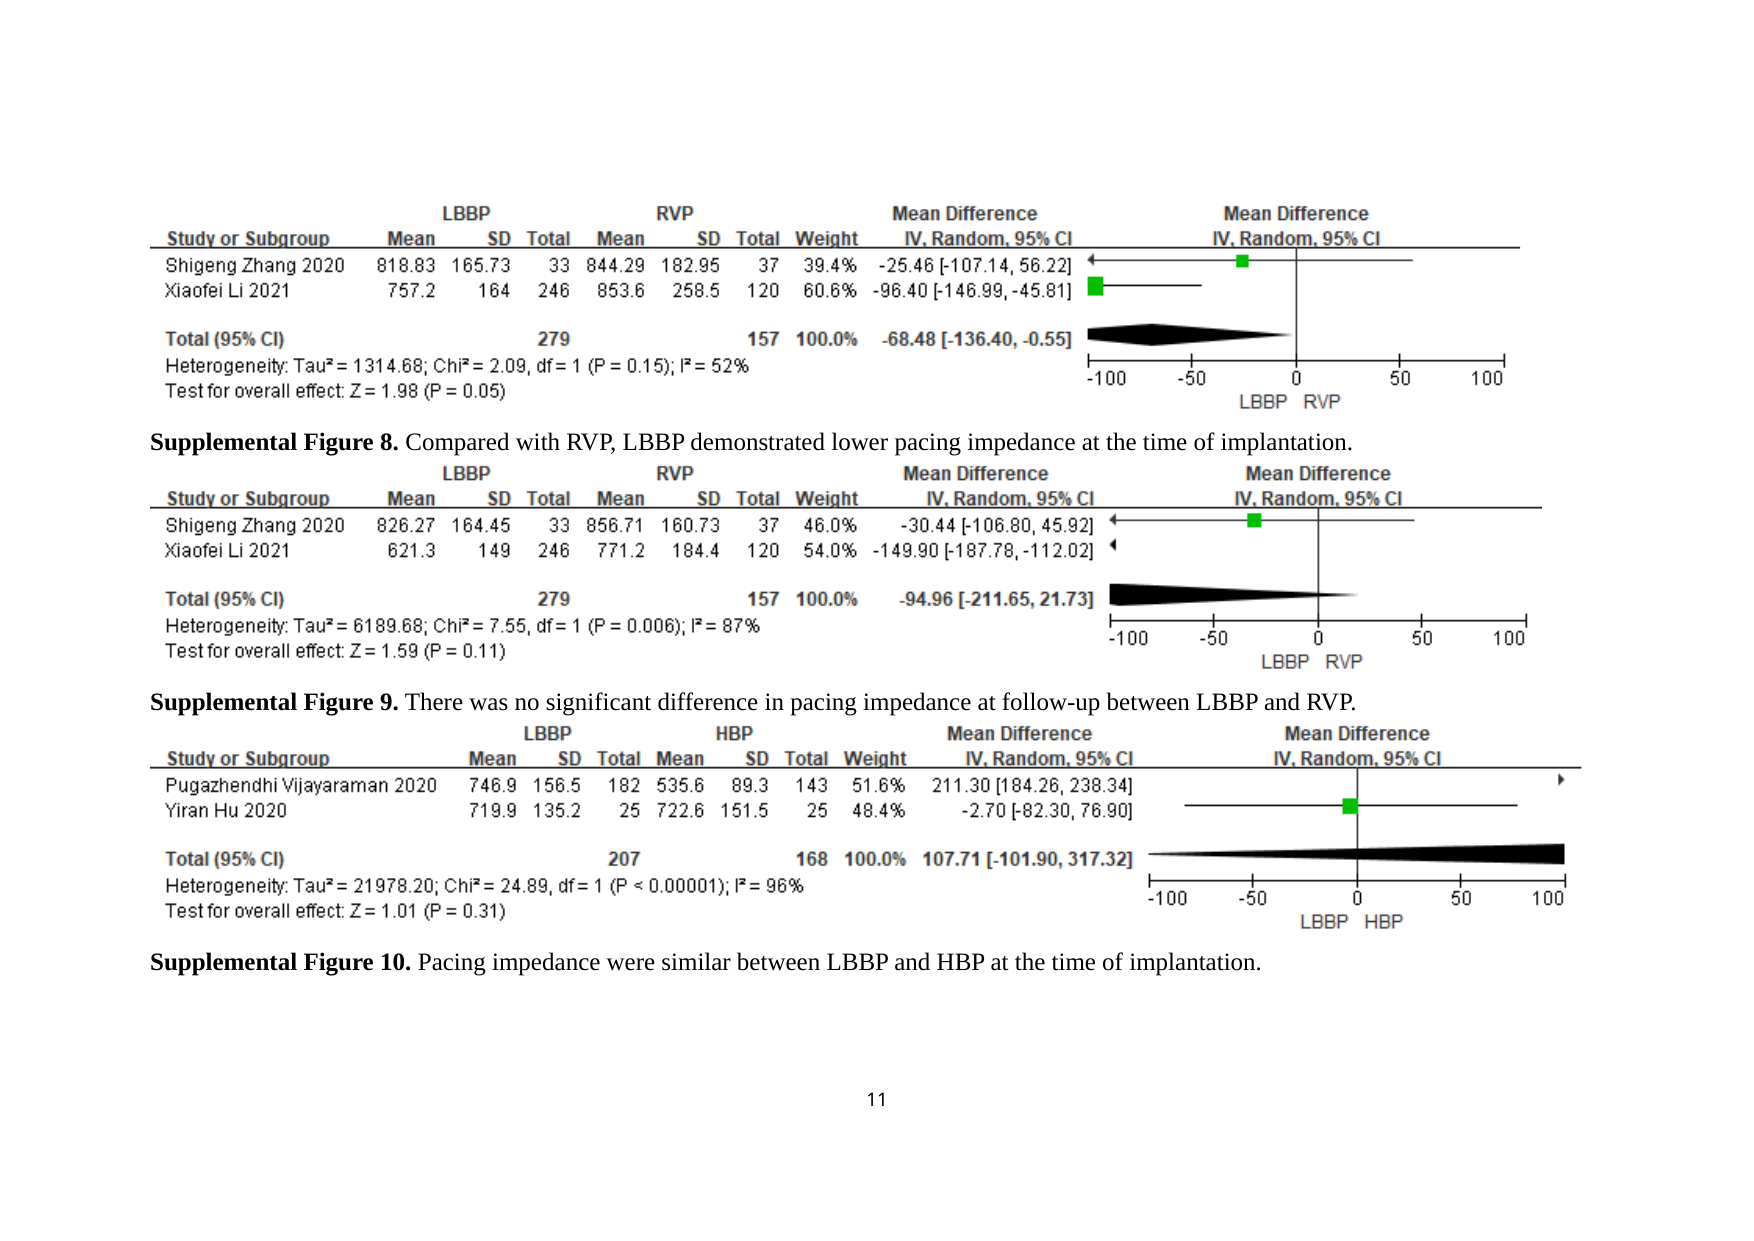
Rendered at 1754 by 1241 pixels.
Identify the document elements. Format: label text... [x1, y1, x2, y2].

text Supplemental Figure 9. There was no significant difference in pacing impedance at follow-up between LBBP and RVP. [150, 685, 1604, 718]
picture [150, 717, 1582, 943]
text Supplemental Figure 10. Pacing impedance were similar between LBBP and HBP at the time of implantation. [150, 945, 1604, 978]
text Supplemental Figure 8. Compared with RVP, LBBP demonstrated lower pacing impedance at the time of implantation. [150, 425, 1604, 458]
picture [150, 457, 1543, 683]
picture [150, 197, 1521, 423]
